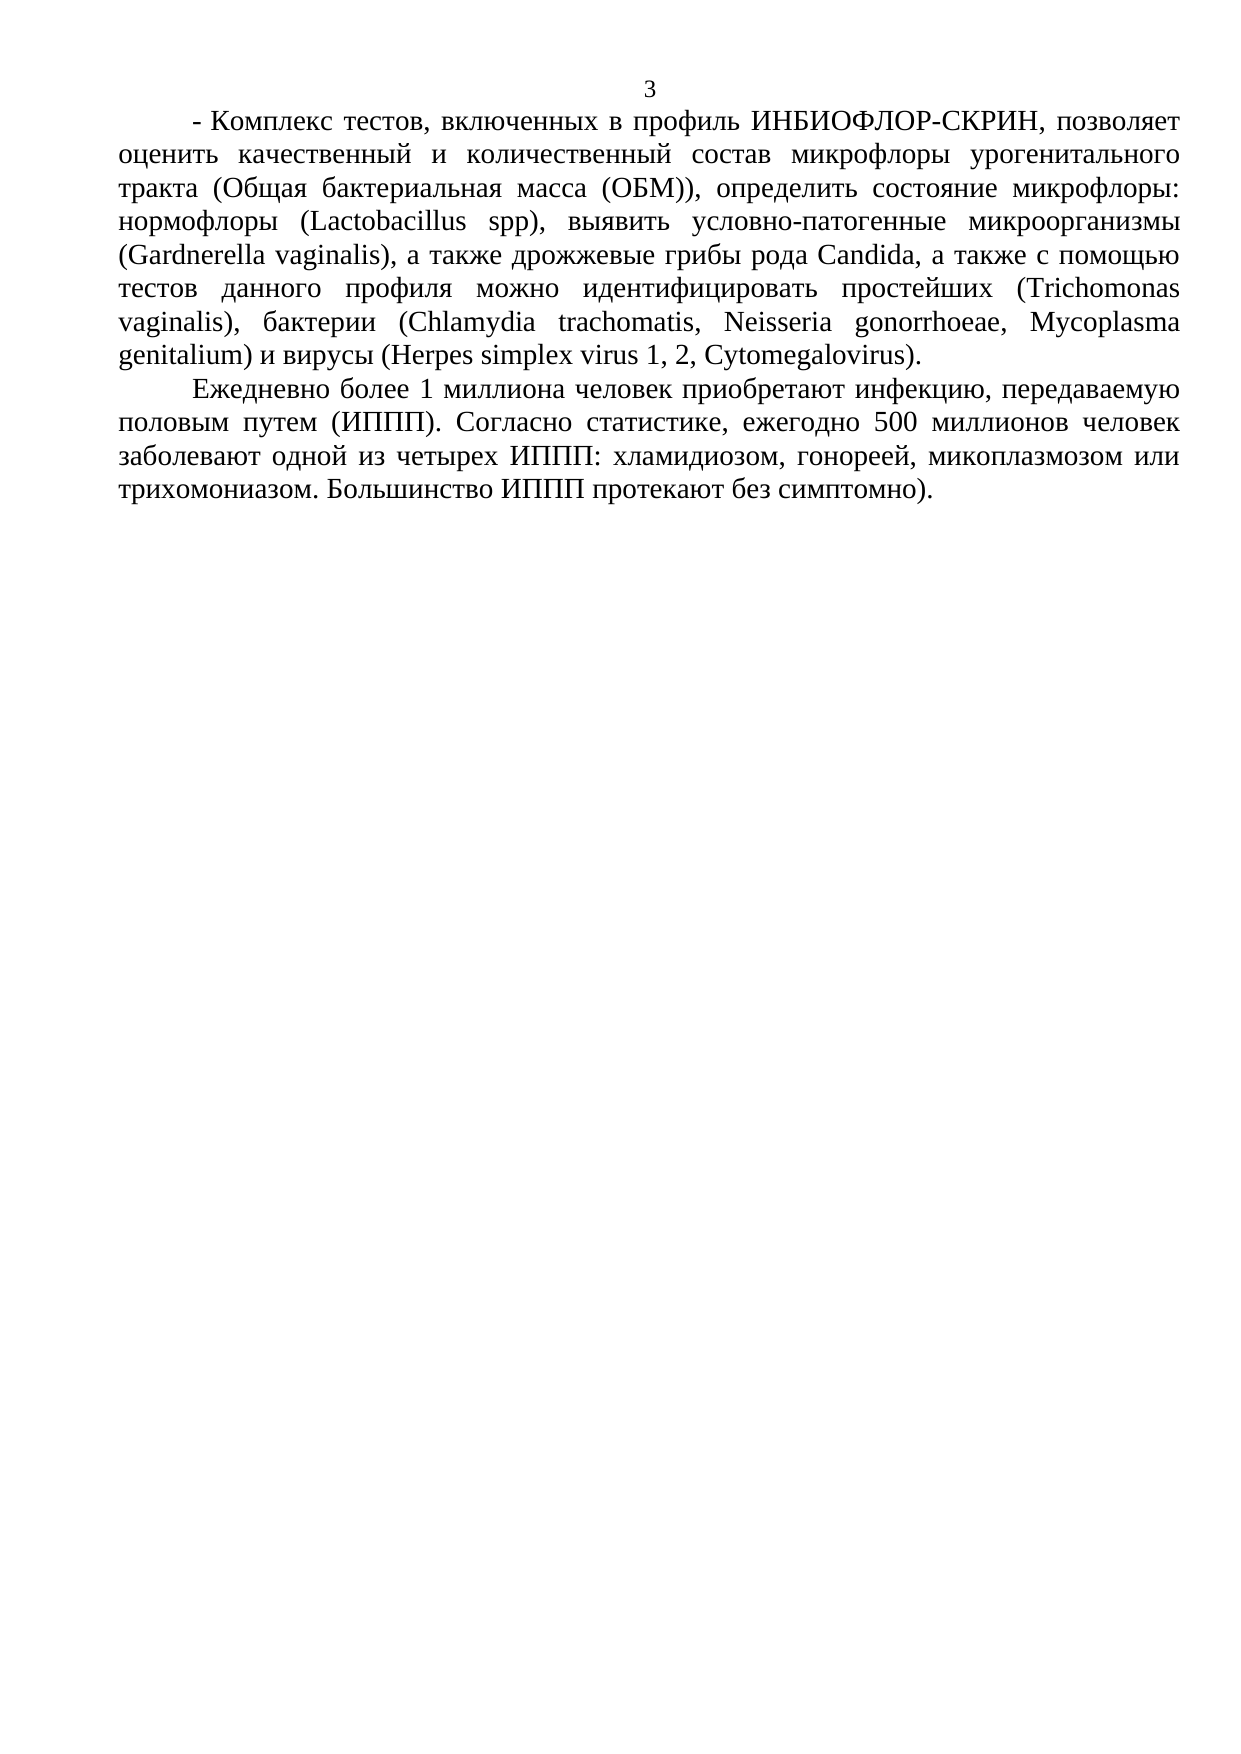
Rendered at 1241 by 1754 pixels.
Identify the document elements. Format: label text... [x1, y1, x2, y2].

text - Комплекс тестов, включенных в профиль ИНБИОФЛОР-СКРИН, позволяет оценить качественный и количественный состав микрофлоры урогенитального тракта (Общая бактериальная масса (ОБМ)), определить состояние микрофлоры: нормофлоры (Lactobacillus spp), выявить условно-патогенные микроорганизмы (Gardnerella vaginalis), а также дрожжевые грибы рода Candida, а также с помощью тестов данного профиля можно идентифицировать простейших (Trichomonas vaginalis), бактерии (Chlamydia trachomatis, Neisseria gonorrhoeae, Mycoplasma genitalium) и вирусы (Herpes simplex virus 1, 2, Cytomegalovirus). [118, 103, 1181, 371]
text Ежедневно более 1 миллиона человек приобретают инфекцию, передаваемую половым путем (ИППП). Согласно статистике, ежегодно 500 миллионов человек заболевают одной из четырех ИППП: хламидиозом, гонореей, микоплазмозом или трихомониазом. Большинство ИППП протекают без симптомно). [118, 371, 1181, 505]
